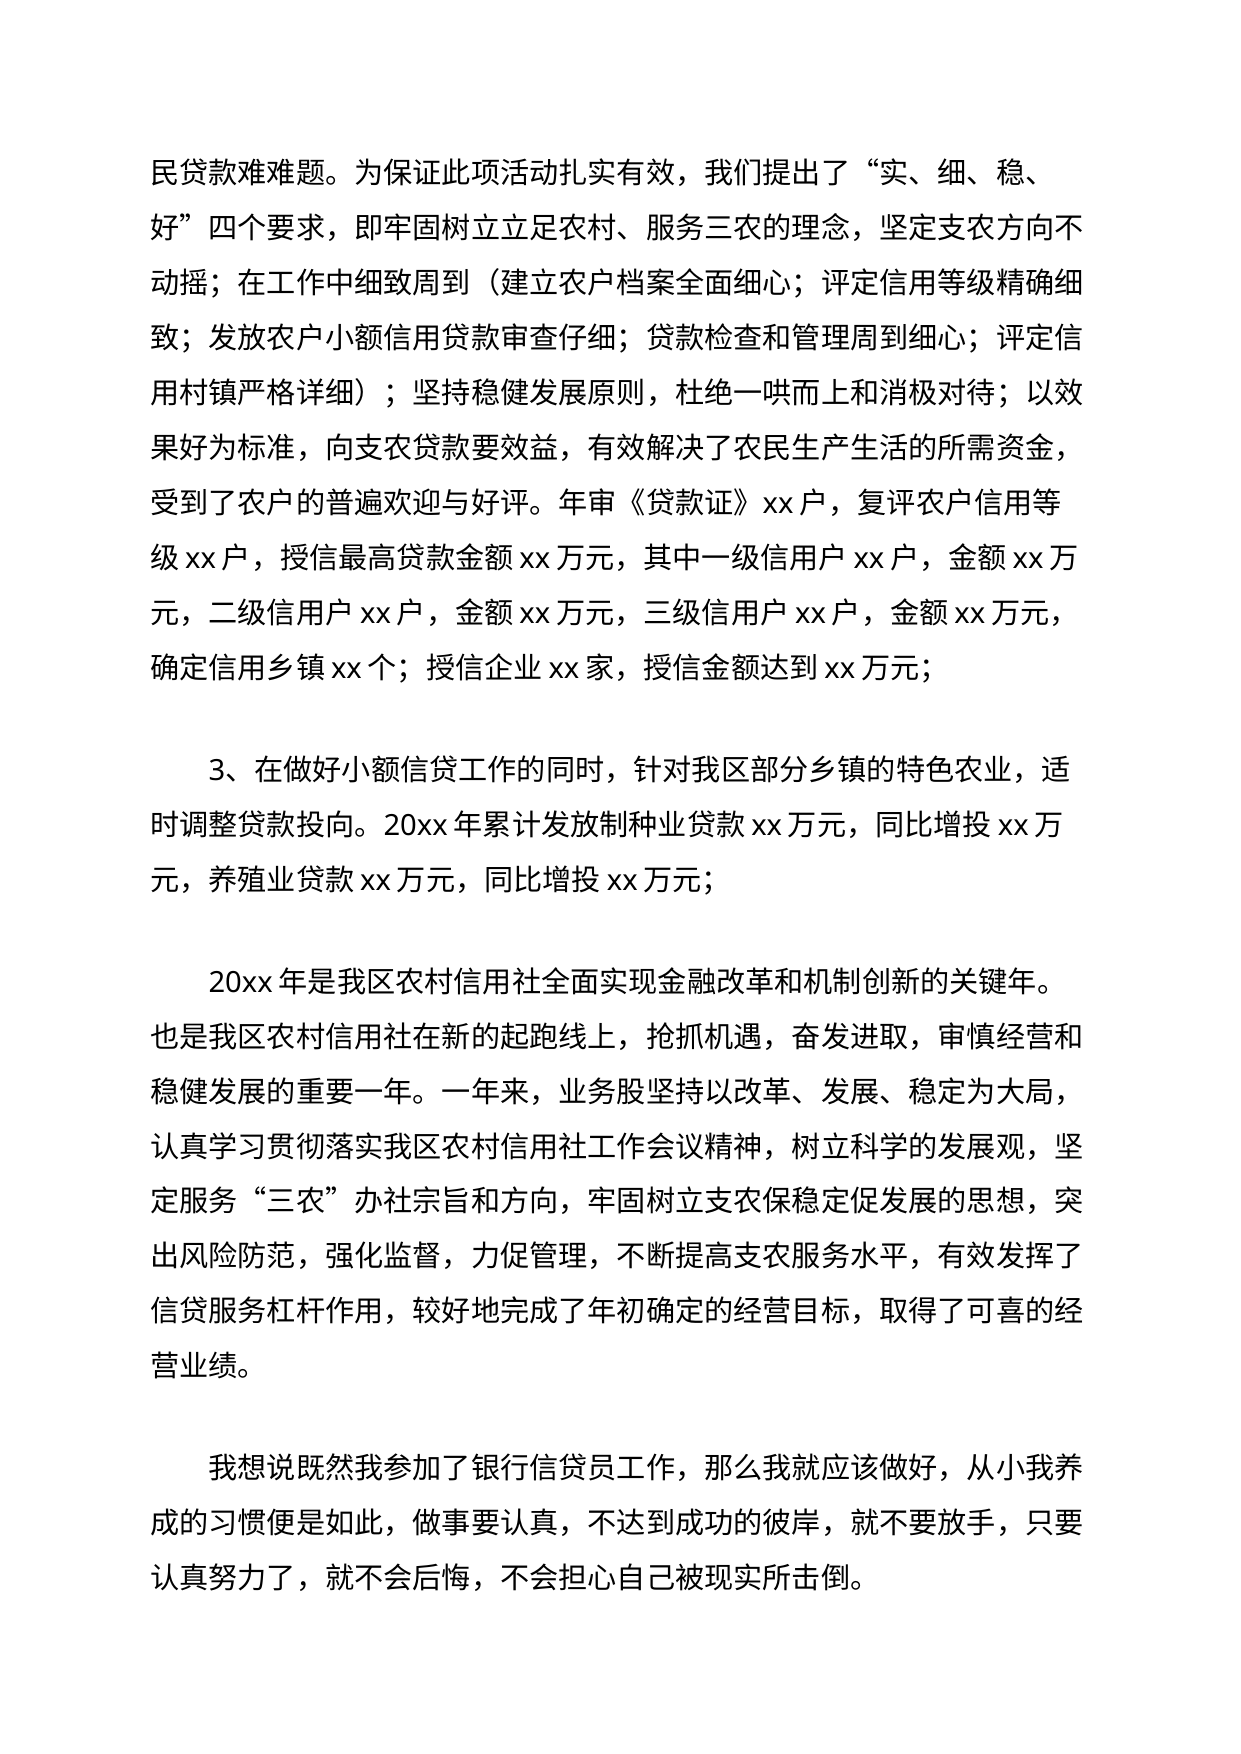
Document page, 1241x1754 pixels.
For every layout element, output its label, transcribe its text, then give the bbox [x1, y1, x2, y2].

text 3、在做好小额信贷工作的同时，针对我区部分乡镇的特色农业，适时调整贷款投向。20xx年累计发放制种业贷款xx万元，同比增投xx万元，养殖业贷款xx万元，同比增投xx万元； [150, 746, 1090, 899]
text 我想说既然我参加了银行信贷员工作，那么我就应该做好，从小我养成的习惯便是如此，做事要认真，不达到成功的彼岸，就不要放手，只要认真努力了，就不会后悔，不会担心自己被现实所击倒。 [150, 1444, 1090, 1597]
text 20xx年是我区农村信用社全面实现金融改革和机制创新的关键年。也是我区农村信用社在新的起跑线上，抢抓机遇，奋发进取，审慎经营和稳健发展的重要一年。一年来，业务股坚持以改革、发展、稳定为大局，认真学习贯彻落实我区农村信用社工作会议精神，树立科学的发展观，坚定服务“三农”办社宗旨和方向，牢固树立支农保稳定促发展的思想，突出风险防范，强化监督，力促管理，不断提高支农服务水平，有效发挥了信贷服务杠杆作用，较好地完成了年初确定的经营目标，取得了可喜的经营业绩。 [150, 958, 1090, 1385]
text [150, 150, 1090, 687]
